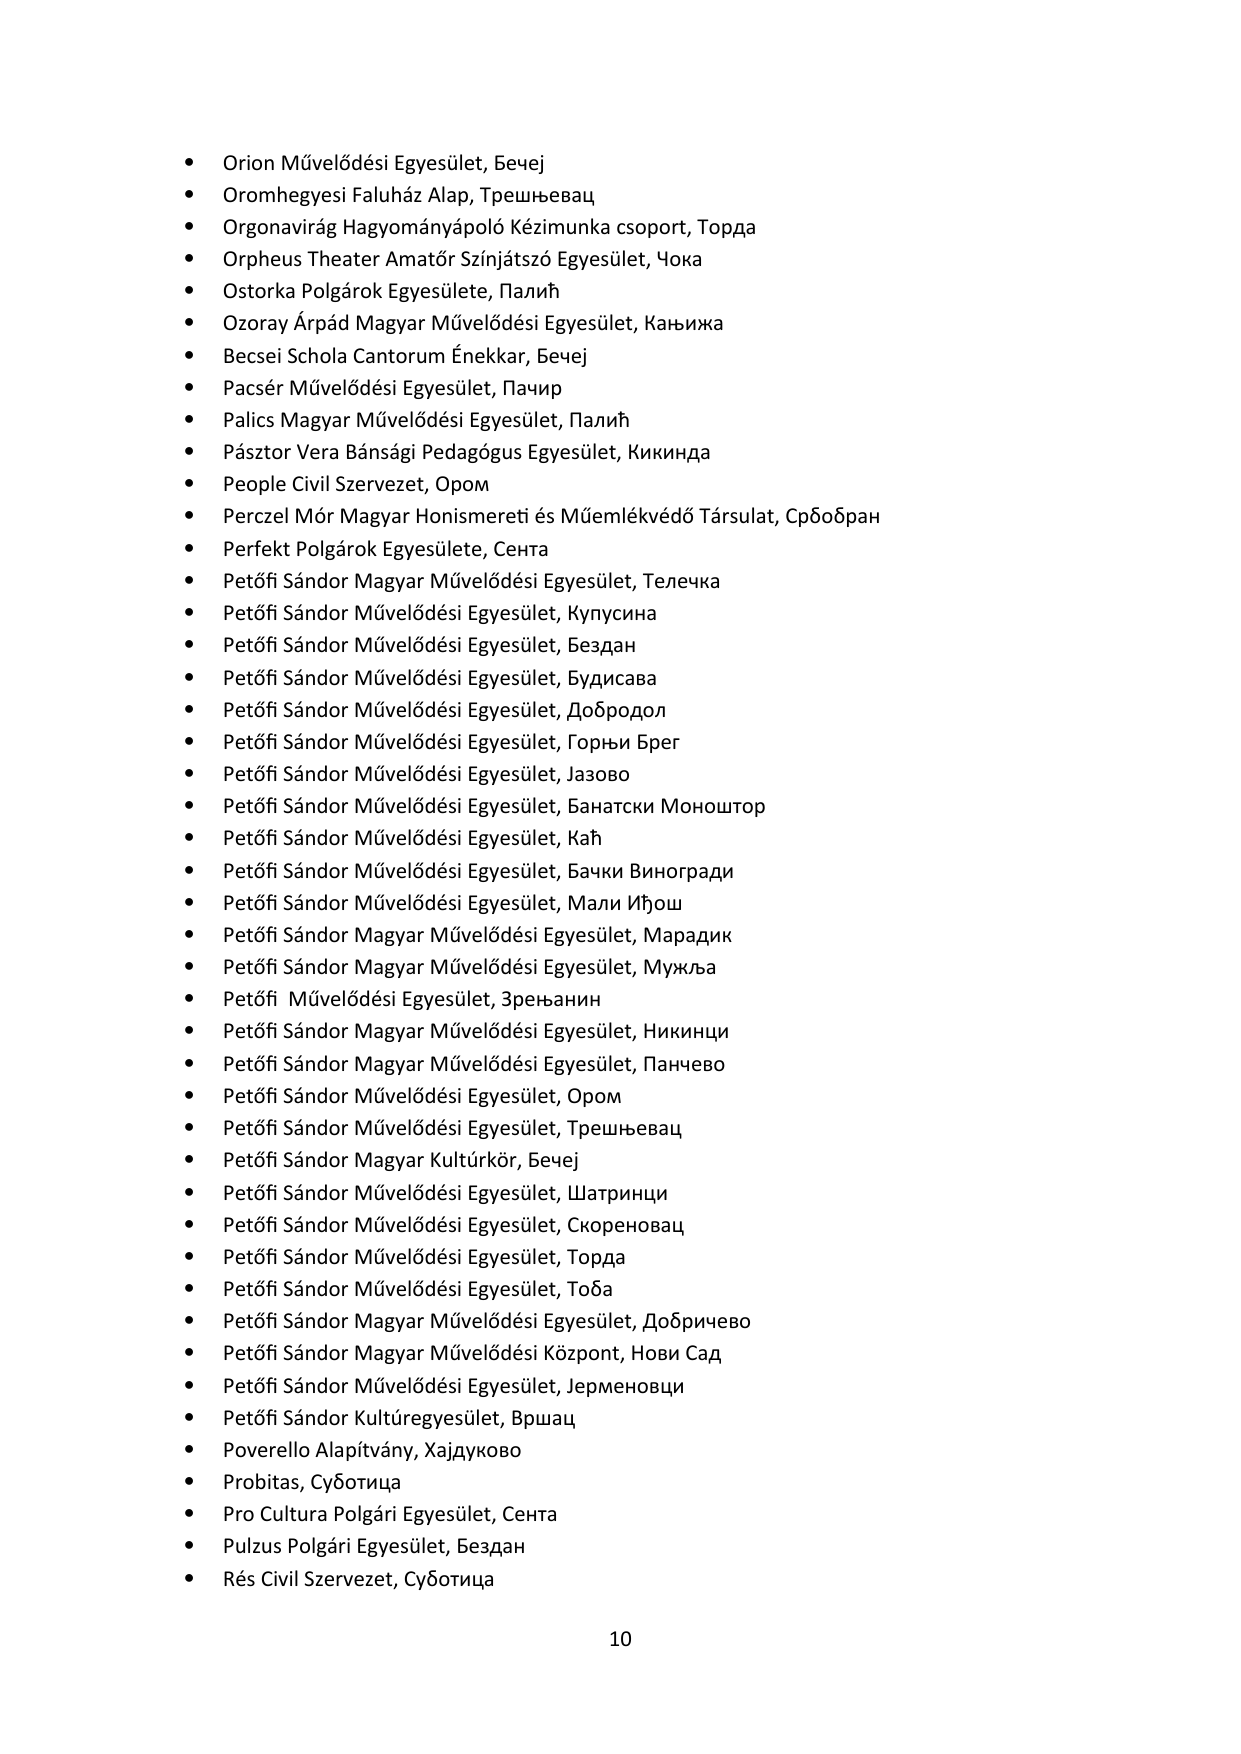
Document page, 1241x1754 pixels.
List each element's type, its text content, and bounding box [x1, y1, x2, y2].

list Probitas, Суботица [185, 1467, 1093, 1495]
list Ozoray Árpád Magyar Művelődési Egyesület, Кањижа [185, 308, 1093, 337]
list Orgonavirág Hagyományápoló Kézimunka csoport, Торда [185, 212, 1093, 240]
list Palics Magyar Művelődési Egyesület, Палић [185, 405, 1093, 433]
list Petőfi Sándor Művelődési Egyesület, Бачки Виногради [185, 856, 1093, 884]
list Petőfi Sándor Művelődési Egyesület, Банатски Моноштор [185, 791, 1093, 819]
list Petőfi Sándor Művelődési Egyesület, Бездан [185, 630, 1093, 658]
list Petőfi Sándor Művelődési Egyesület, Купусина [185, 598, 1093, 626]
list Oromhegyesi Faluház Alap, Трешњевац [185, 180, 1093, 208]
list Petőfi Sándor Magyar Művelődési Egyesület, Марадик [185, 920, 1093, 948]
list Pulzus Polgári Egyesület, Бездан [185, 1532, 1093, 1560]
list Petőfi Sándor Művelődési Egyesület, Скореновац [185, 1210, 1093, 1238]
list Petőfi Sándor Művelődési Egyesület, Добродол [185, 695, 1093, 723]
list Petőfi Sándor Művelődési Egyesület, Тоба [185, 1274, 1093, 1302]
list Petőfi Sándor Művelődési Egyesület, Трешњевац [185, 1113, 1093, 1141]
list Petőfi Sándor Magyar Kultúrkör, Бечеј [185, 1145, 1093, 1173]
list Perfekt Polgárok Egyesülete, Сента [185, 534, 1093, 562]
list Petőfi Sándor Magyar Művelődési Egyesület, Панчево [185, 1049, 1093, 1077]
list Orpheus Theater Amatőr Színjátszó Egyesület, Чока [185, 244, 1093, 272]
list People Civil Szervezet, Ором [185, 469, 1093, 497]
list Petőfi Művelődési Egyesület, Зрењанин [185, 984, 1093, 1012]
list Petőfi Sándor Magyar Művelődési Egyesület, Добричево [185, 1306, 1093, 1334]
list Petőfi Sándor Magyar Művelődési Egyesület, Телечка [185, 566, 1093, 594]
list Petőfi Sándor Művelődési Egyesület, Горњи Брег [185, 727, 1093, 755]
list Petőfi Sándor Művelődési Egyesület, Будисава [185, 663, 1093, 691]
list Petőfi Sándor Művelődési Egyesület, Шатринци [185, 1178, 1093, 1206]
list Poverello Alapítvány, Хајдуково [185, 1435, 1093, 1463]
list Petőfi Sándor Kultúregyesület, Вршац [185, 1403, 1093, 1431]
list Petőfi Sándor Magyar Művelődési Egyesület, Никинци [185, 1017, 1093, 1045]
list Petőfi Sándor Művelődési Egyesület, Јазово [185, 759, 1093, 787]
list Pacsér Művelődési Egyesület, Пачир [185, 373, 1093, 401]
list Orion Művelődési Egyesület, Бечеј [185, 148, 1093, 176]
list Petőfi Sándor Művelődési Egyesület, Јерменовци [185, 1371, 1093, 1399]
list Petőfi Sándor Művelődési Egyesület, Каћ [185, 823, 1093, 852]
list Petőfi Sándor Művelődési Egyesület, Ором [185, 1081, 1093, 1109]
list Pásztor Vera Bánsági Pedagógus Egyesület, Кикинда [185, 437, 1093, 465]
list Petőfi Sándor Magyar Művelődési Központ, Нови Сад [185, 1338, 1093, 1367]
list Becsei Schola Cantorum Énekkar, Бечеј [185, 341, 1093, 369]
list Petőfi Sándor Művelődési Egyesület, Торда [185, 1242, 1093, 1270]
list Rés Civil Szervezet, Суботица [185, 1564, 1093, 1592]
list Petőfi Sándor Magyar Művelődési Egyesület, Мужља [185, 952, 1093, 980]
list Perczel Mór Magyar Honismereti és Műemlékvédő Társulat, Србобран [185, 502, 1093, 530]
list Ostorka Polgárok Egyesülete, Палић [185, 276, 1093, 304]
list Petőfi Sándor Művelődési Egyesület, Мали Иђош [185, 888, 1093, 916]
list Pro Cultura Polgári Egyesület, Сента [185, 1499, 1093, 1527]
